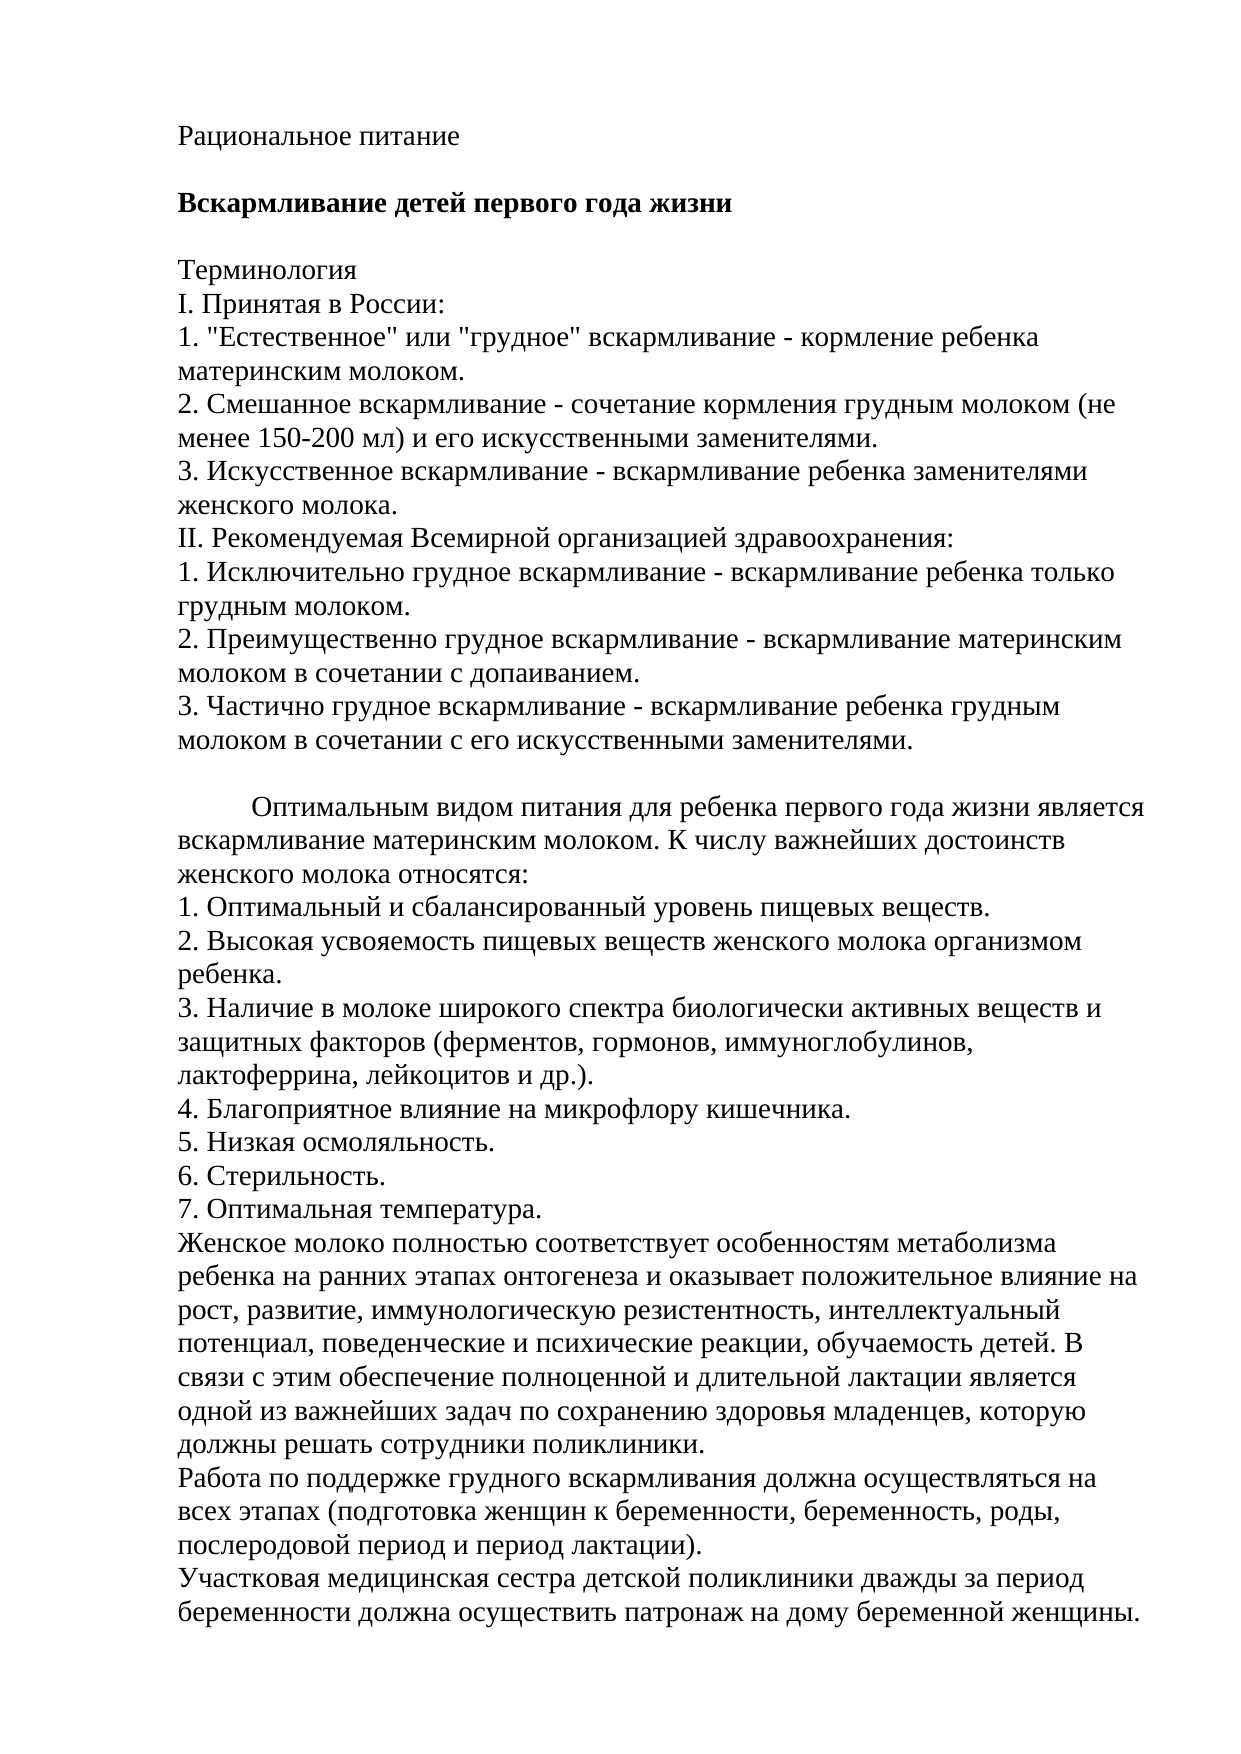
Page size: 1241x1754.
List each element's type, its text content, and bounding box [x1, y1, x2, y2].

text 1. Оптимальный и сбалансированный уровень пищевых веществ. [177, 889, 1152, 923]
text Женское молоко полностью соответствует особенностям метаболизма ребенка на ранних этапах онтогенеза и оказывает положительное влияние на рост, развитие, иммунологическую резистентность, интеллектуальный потенциал, поведенческие и психические реакции, обучаемость детей. В связи с этим обеспечение полноценной и длительной лактации является одной из важнейших задач по сохранению здоровья младенцев, которую должны решать сотрудники поликлиники. [177, 1225, 1152, 1460]
text 3. Искусственное вскармливание - вскармливание ребенка заменителями женского молока. [177, 453, 1152, 521]
text 3. Частично грудное вскармливание - вскармливание ребенка грудным молоком в сочетании с его искусственными заменителями. [177, 688, 1152, 755]
text Оптимальным видом питания для ребенка первого года жизни является вскармливание материнским молоком. К числу важнейших достоинств женского молока относятся: [177, 789, 1152, 889]
text Рациональное питание [177, 118, 1152, 152]
text Вскармливание детей первого года жизни [177, 185, 1152, 219]
text I. Принятая в России: [177, 286, 1152, 319]
text Терминология [177, 252, 1152, 286]
text 2. Высокая усвояемость пищевых веществ женского молока организмом ребенка. [177, 923, 1152, 990]
text Работа по поддержке грудного вскармливания должна осуществляться на всех этапах (подготовка женщин к беременности, беременность, роды, послеродовой период и период лактации). [177, 1460, 1152, 1560]
text 6. Стерильность. [177, 1158, 1152, 1191]
text II. Рекомендуемая Всемирной организацией здравоохранения: [177, 521, 1152, 554]
text 3. Наличие в молоке широкого спектра биологически активных веществ и защитных факторов (ферментов, гормонов, иммуноглобулинов, лактоферрина, лейкоцитов и др.). [177, 990, 1152, 1091]
text 2. Преимущественно грудное вскармливание - вскармливание материнским молоком в сочетании с допаиванием. [177, 621, 1152, 688]
text 2. Смешанное вскармливание - сочетание кормления грудным молоком (не менее 150-200 мл) и его искусственными заменителями. [177, 386, 1152, 453]
text 5. Низкая осмоляльность. [177, 1124, 1152, 1158]
text 1. "Естественное" или "грудное" вскармливание - кормление ребенка материнским молоком. [177, 319, 1152, 386]
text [177, 1560, 1152, 1627]
text 1. Исключительно грудное вскармливание - вскармливание ребенка только грудным молоком. [177, 554, 1152, 621]
text 4. Благоприятное влияние на микрофлору кишечника. [177, 1091, 1152, 1124]
text 7. Оптимальная температура. [177, 1191, 1152, 1225]
